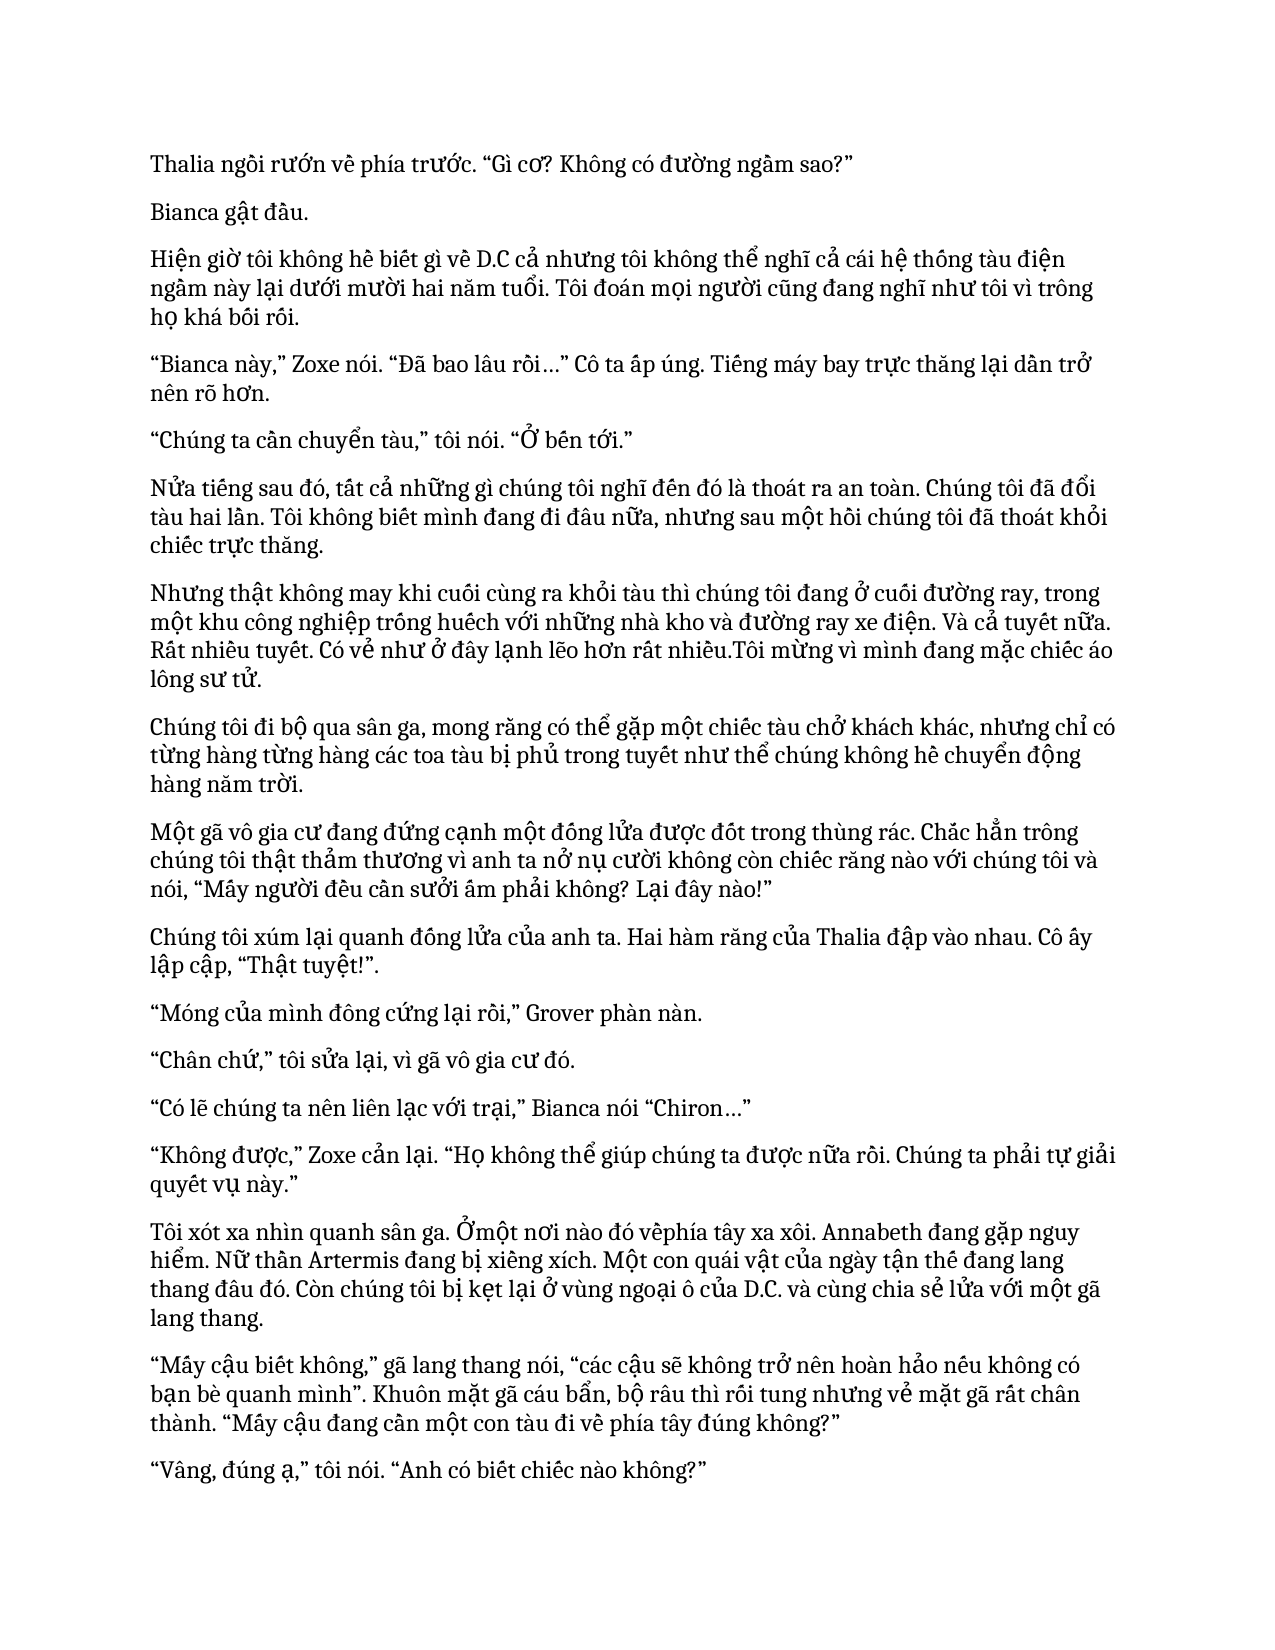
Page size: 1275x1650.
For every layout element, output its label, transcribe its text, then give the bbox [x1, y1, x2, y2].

text Thalia ngồi rướn về phía trước. “Gì cơ? Không có đường ngầm sao?” [150, 150, 1125, 179]
text “Chúng ta cần chuyển tàu,” tôi nói. “Ở bến tới.” [150, 426, 1125, 455]
text Nhưng thật không may khi cuối cùng ra khỏi tàu thì chúng tôi đang ở cuối đường ray, trong một khu công nghiệp trống huếch với những nhà kho và đường ray xe điện. Và cả tuyết nữa. Rất nhiều tuyết. Có vẻ như ở đây lạnh lẽo hơn rất nhiều.Tôi mừng vì mình đang mặc chiếc áo lông sư tử. [150, 579, 1125, 694]
text “Móng của mình đông cứng lại rồi,” Grover phàn nàn. [150, 999, 1125, 1027]
text Bianca gật đầu. [150, 197, 1125, 226]
text “Có lẽ chúng ta nên liên lạc với trại,” Bianca nói “Chiron…” [150, 1094, 1125, 1122]
text Chúng tôi xúm lại quanh đống lửa của anh ta. Hai hàm răng của Thalia đập vào nhau. Cô ấy lập cập, “Thật tuyệt!”. [150, 922, 1125, 980]
text “Không được,” Zoxe cản lại. “Họ không thể giúp chúng ta được nữa rồi. Chúng ta phải tự giải quyết vụ này.” [150, 1141, 1125, 1199]
text “Chân chứ,” tôi sửa lại, vì gã vô gia cư đó. [150, 1046, 1125, 1075]
text Chúng tôi đi bộ qua sân ga, mong rằng có thể gặp một chiếc tàu chở khách khác, nhưng chỉ có từng hàng từng hàng các toa tàu bị phủ trong tuyết như thể chúng không hề chuyển động hàng năm trời. [150, 712, 1125, 799]
text Nửa tiếng sau đó, tất cả những gì chúng tôi nghĩ đến đó là thoát ra an toàn. Chúng tôi đã đổi tàu hai lần. Tôi không biết mình đang đi đâu nữa, nhưng sau một hồi chúng tôi đã thoát khỏi chiếc trực thăng. [150, 474, 1125, 560]
text Hiện giờ tôi không hề biết gì về D.C cả nhưng tôi không thể nghĩ cả cái hệ thống tàu điện ngầm này lại dưới mười hai năm tuổi. Tôi đoán mọi người cũng đang nghĩ như tôi vì trông họ khá bối rối. [150, 245, 1125, 331]
text “Bianca này,” Zoxe nói. “Đã bao lâu rồi…” Cô ta ấp úng. Tiếng máy bay trực thăng lại dần trở nên rõ hơn. [150, 350, 1125, 407]
text “Mấy cậu biết không,” gã lang thang nói, “các cậu sẽ không trở nên hoàn hảo nếu không có bạn bè quanh mình”. Khuôn mặt gã cáu bẩn, bộ râu thì rối tung nhưng vẻ mặt gã rất chân thành. “Mấy cậu đang cần một con tàu đi về phía tây đúng không?” [150, 1351, 1125, 1437]
text Tôi xót xa nhìn quanh sân ga. Ởmột nơi nào đó vềphía tây xa xôi. Annabeth đang gặp nguy hiểm. Nữ thần Artermis đang bị xiềng xích. Một con quái vật của ngày tận thế đang lang thang đâu đó. Còn chúng tôi bị kẹt lại ở vùng ngoại ô của D.C. và cùng chia sẻ lửa với một gã lang thang. [150, 1217, 1125, 1332]
text “Vâng, đúng ạ,” tôi nói. “Anh có biết chiếc nào không?” [150, 1456, 1125, 1485]
text Một gã vô gia cư đang đứng cạnh một đống lửa được đốt trong thùng rác. Chắc hẳn trông chúng tôi thật thảm thương vì anh ta nở nụ cười không còn chiếc răng nào với chúng tôi và nói, “Mấy người đều cần sưởi ấm phải không? Lại đây nào!” [150, 817, 1125, 904]
